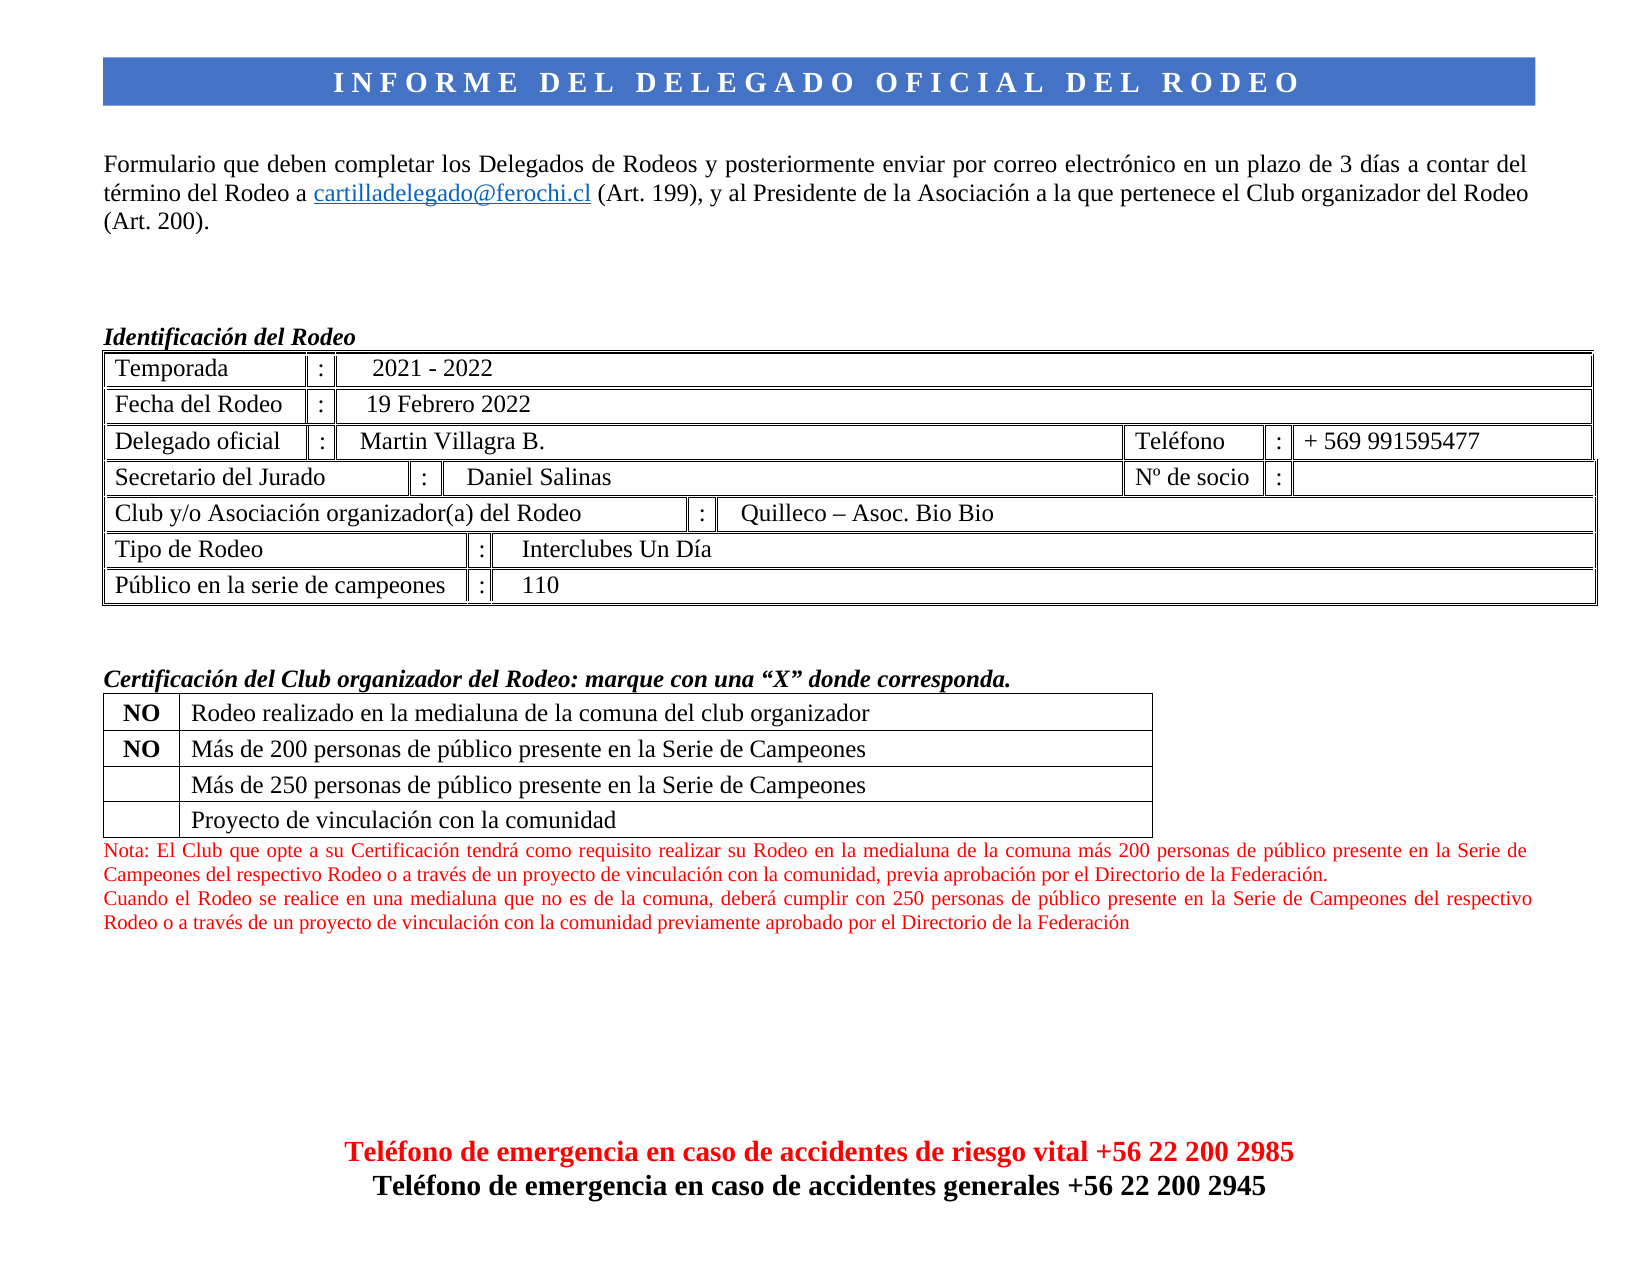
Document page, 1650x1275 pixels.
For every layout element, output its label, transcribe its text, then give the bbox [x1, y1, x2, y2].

table_cell [104, 767, 179, 801]
table_cell [1294, 459, 1596, 495]
table_cell Más de 200 personas de público presente en la Serie de Campeones [180, 731, 1152, 766]
table_cell Daniel Salinas [444, 462, 1122, 495]
table_cell : [469, 534, 490, 567]
table_cell Público en la serie de campeones [103, 567, 467, 603]
table_cell Fecha del Rodeo [103, 386, 306, 423]
table_cell Proyecto de vinculación con la comunidad [180, 802, 1152, 837]
text Cuando el Rodeo se realice en una medialuna que no es de la comuna, deberá cumplir con 250 personas de público presente en la Serie de Campeones del respectivo Rodeo o a través de un proyecto de vinculación con la comunidad previamente aprobado por el Directorio de la Federación [103, 886, 1536, 934]
text Nota: El Club que opte a su Certificación tendrá como requisito realizar su Rodeo en la medialuna de la comuna más 200 personas de público presente en la Serie de Campeones del respectivo Rodeo o a través de un proyecto de vinculación con la comunidad, previa aprobación por el Directorio de la Federación. [103, 838, 1530, 886]
table_header NO [104, 694, 179, 730]
table_cell : [467, 567, 492, 603]
text Formulario que deben completar los Delegados de Rodeos y posteriormente enviar por correo electrónico en un plazo de 3 días a contar del término del Rodeo a cartilladelegado@ferochi.cl (Art. 199), y al Presidente de la Asociación a la que pertenece el Club organizador del Rodeo (Art. 200). [103, 149, 1530, 235]
table_cell 19 Febrero 2022 [337, 390, 1591, 423]
table_header 2021 - 2022 [336, 354, 1592, 386]
text Identificación del Rodeo [103, 322, 1536, 350]
table_cell Martin Villagra B. [337, 426, 1122, 459]
table_cell Club y/o Asociación organizador(a) del Rodeo [103, 495, 687, 531]
table_cell Nº de socio [1125, 462, 1263, 495]
table_cell : [689, 498, 715, 531]
table_cell Secretario del Jurado [105, 459, 408, 495]
table_cell 110 [492, 567, 1596, 603]
text Certificación del Club organizador del Rodeo: marque con una “X” donde corresponda. [103, 664, 1536, 693]
table_cell Más de 250 personas de público presente en la Serie de Campeones [180, 767, 1152, 801]
table_cell : [309, 426, 334, 459]
table_cell : [1266, 426, 1291, 459]
table_cell : [1266, 462, 1291, 495]
table_cell Interclubes Un Día [492, 531, 1596, 567]
table_cell Delegado oficial [105, 423, 306, 459]
table_cell [104, 802, 179, 837]
table_cell : [308, 390, 334, 423]
table_cell + 569 991595477 [1294, 426, 1591, 459]
table_header Rodeo realizado en la medialuna de la comuna del club organizador [180, 694, 1152, 730]
table_cell Quilleco – Asoc. Bio Bio [717, 495, 1596, 531]
table_header Temporada [105, 354, 306, 386]
table_header : [306, 351, 336, 386]
table_cell Teléfono [1125, 426, 1263, 459]
table_cell : [411, 462, 441, 495]
table_cell Tipo de Rodeo [103, 531, 467, 567]
table_cell NO [104, 731, 179, 766]
